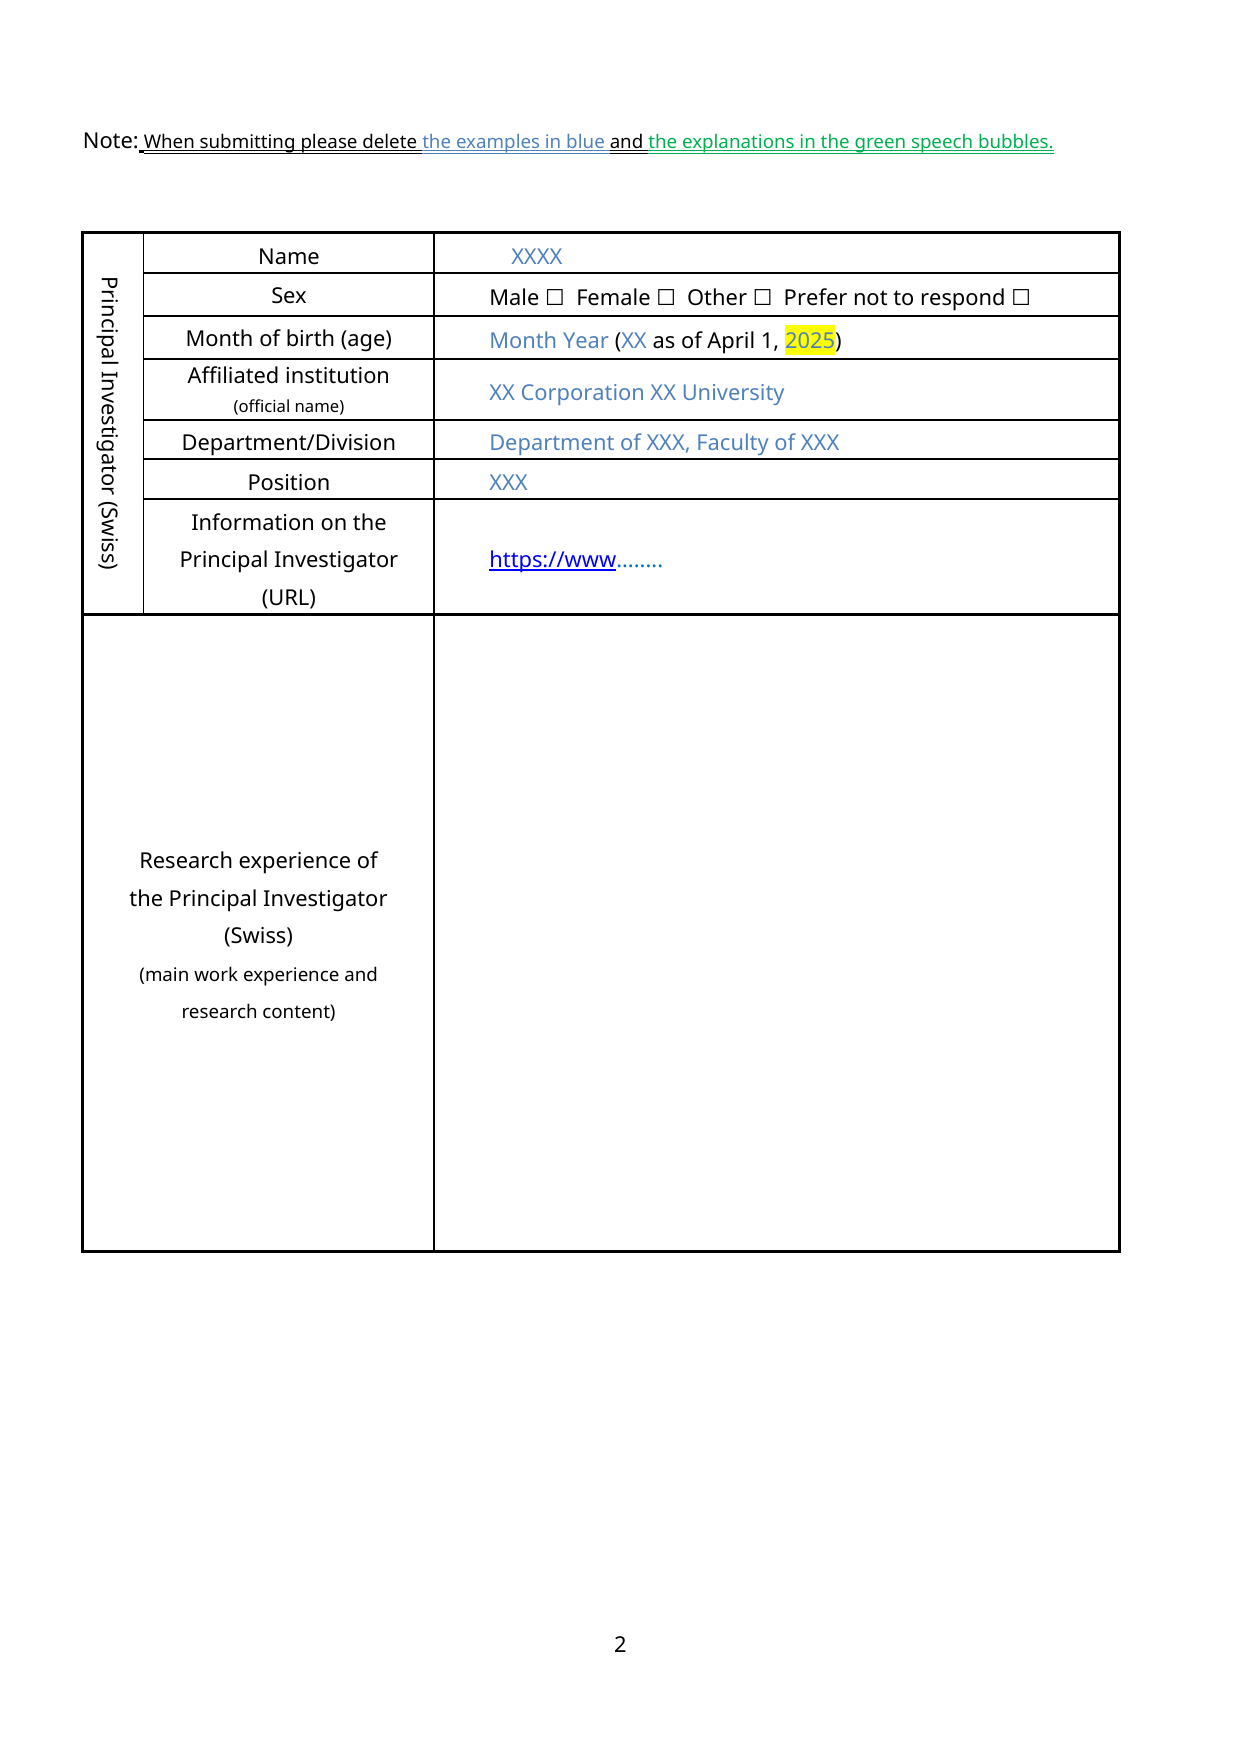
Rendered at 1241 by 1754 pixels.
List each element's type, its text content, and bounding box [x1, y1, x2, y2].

table_cell https://www........ [435, 500, 1118, 612]
table_cell XXX [435, 460, 1118, 498]
table_cell Male Female Other Prefer not to respond [435, 274, 1118, 315]
table_cell XX Corporation XX University [435, 360, 1118, 419]
table_header Name [144, 234, 433, 272]
table_cell Month Year (XX as of April 1, 2025) [435, 317, 1118, 358]
table_header XXXX [435, 234, 1118, 272]
table_cell Affiliated institution (official name) [144, 360, 433, 419]
table_cell [435, 616, 1118, 1250]
table_cell Month of birth (age) [144, 317, 433, 358]
table_cell Department of XXX, Faculty of XXX [435, 421, 1118, 458]
table_cell Information on the Principal Investigator (URL) [144, 500, 433, 612]
table_header Principal Investigator (Swiss) [84, 234, 143, 612]
table_cell Sex [144, 274, 433, 315]
table_cell Department/Division [144, 421, 433, 458]
table_cell Position [144, 460, 433, 498]
table_cell Research experience of the Principal Investigator (Swiss) (main work experience and research content) [84, 616, 433, 1250]
text Note: When submitting please delete the examples in blue and the explanations in the green speech bubbles. [83, 118, 1157, 156]
